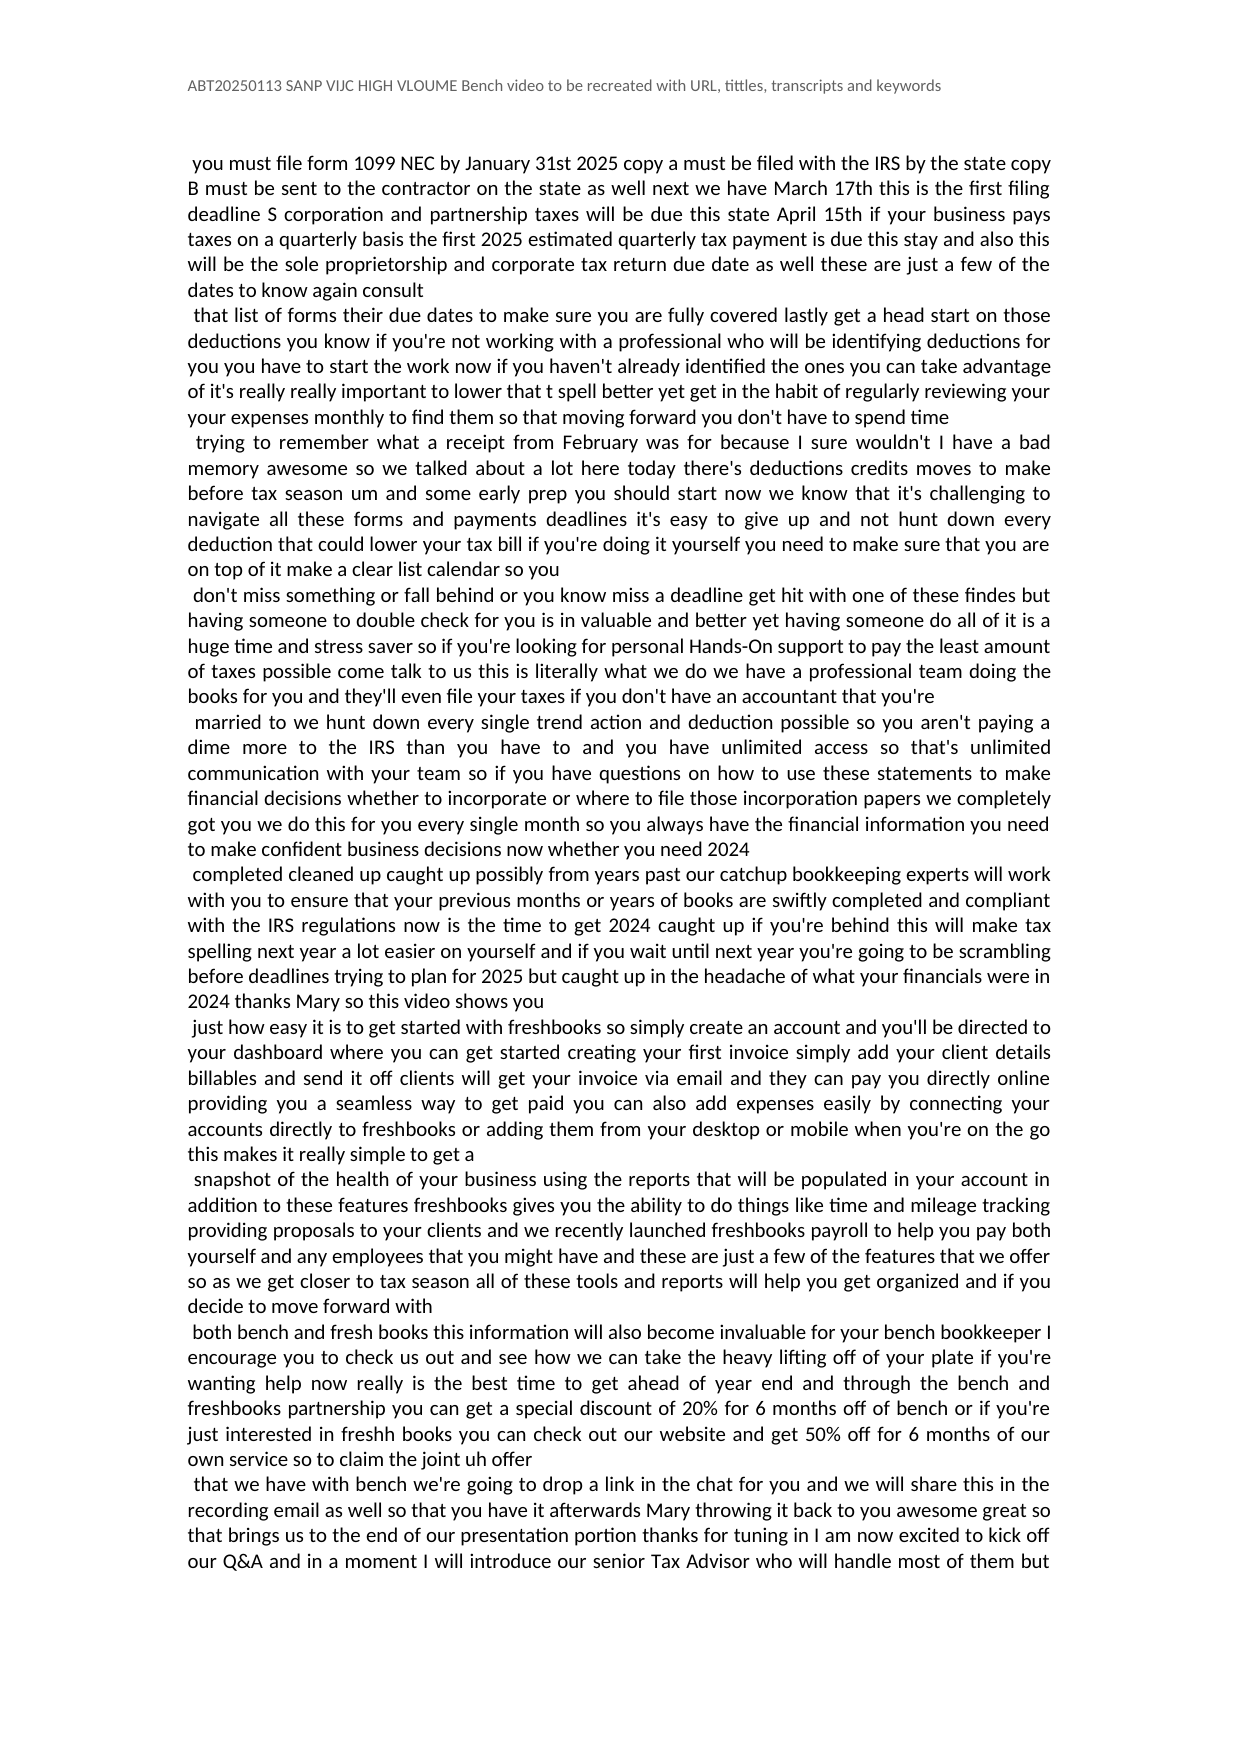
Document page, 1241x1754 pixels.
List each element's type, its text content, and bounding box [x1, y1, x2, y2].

text just how easy it is to get started with freshbooks so simply create an account and you'll be directed to your dashboard where you can get started creating your first invoice simply add your client details billables and send it off clients will get your invoice via email and they can pay you directly online providing you a seamless way to get paid you can also add expenses easily by connecting your accounts directly to freshbooks or adding them from your desktop or mobile when you're on the go this makes it really simple to get a [187, 1014, 1053, 1167]
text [187, 1472, 1053, 1573]
text trying to remember what a receipt from February was for because I sure wouldn't I have a bad memory awesome so we talked about a lot here today there's deductions credits moves to make before tax season um and some early prep you should start now we know that it's challenging to navigate all these forms and payments deadlines it's easy to give up and not hunt down every deduction that could lower your tax bill if you're doing it yourself you need to make sure that you are on top of it make a clear list calendar so you [187, 429, 1053, 582]
text both bench and fresh books this information will also become invaluable for your bench bookkeeper I encourage you to check us out and see how we can take the heavy lifting off of your plate if you're wanting help now really is the best time to get ahead of year end and through the bench and freshbooks partnership you can get a special discount of 20% for 6 months off of bench or if you're just interested in freshh books you can check out our website and get 50% off for 6 months of our own service so to claim the joint uh offer [187, 1319, 1053, 1472]
text that list of forms their due dates to make sure you are fully covered lastly get a head start on those deductions you know if you're not working with a professional who will be identifying deductions for you you have to start the work now if you haven't already identified the ones you can take advantage of it's really really important to lower that t spell better yet get in the habit of regularly reviewing your your expenses monthly to find them so that moving forward you don't have to spend time [187, 302, 1053, 429]
text you must file form 1099 NEC by January 31st 2025 copy a must be filed with the IRS by the state copy B must be sent to the contractor on the state as well next we have March 17th this is the first filing deadline S corporation and partnership taxes will be due this state April 15th if your business pays taxes on a quarterly basis the first 2025 estimated quarterly tax payment is due this stay and also this will be the sole proprietorship and corporate tax return due date as well these are just a few of the dates to know again consult [187, 150, 1053, 302]
text don't miss something or fall behind or you know miss a deadline get hit with one of these findes but having someone to double check for you is in valuable and better yet having someone do all of it is a huge time and stress saver so if you're looking for personal Hands-On support to pay the least amount of taxes possible come talk to us this is literally what we do we have a professional team doing the books for you and they'll even file your taxes if you don't have an accountant that you're [187, 582, 1053, 709]
text completed cleaned up caught up possibly from years past our catchup bookkeeping experts will work with you to ensure that your previous months or years of books are swiftly completed and compliant with the IRS regulations now is the time to get 2024 caught up if you're behind this will make tax spelling next year a lot easier on yourself and if you wait until next year you're going to be scrambling before deadlines trying to plan for 2025 but caught up in the headache of what your financials were in 2024 thanks Mary so this video shows you [187, 862, 1053, 1014]
text snapshot of the health of your business using the reports that will be populated in your account in addition to these features freshbooks gives you the ability to do things like time and mileage tracking providing proposals to your clients and we recently launched freshbooks payroll to help you pay both yourself and any employees that you might have and these are just a few of the features that we offer so as we get closer to tax season all of these tools and reports will help you get organized and if you decide to move forward with [187, 1167, 1053, 1319]
text married to we hunt down every single trend action and deduction possible so you aren't paying a dime more to the IRS than you have to and you have unlimited access so that's unlimited communication with your team so if you have questions on how to use these statements to make financial decisions whether to incorporate or where to file those incorporation papers we completely got you we do this for you every single month so you always have the financial information you need to make confident business decisions now whether you need 2024 [187, 709, 1053, 862]
